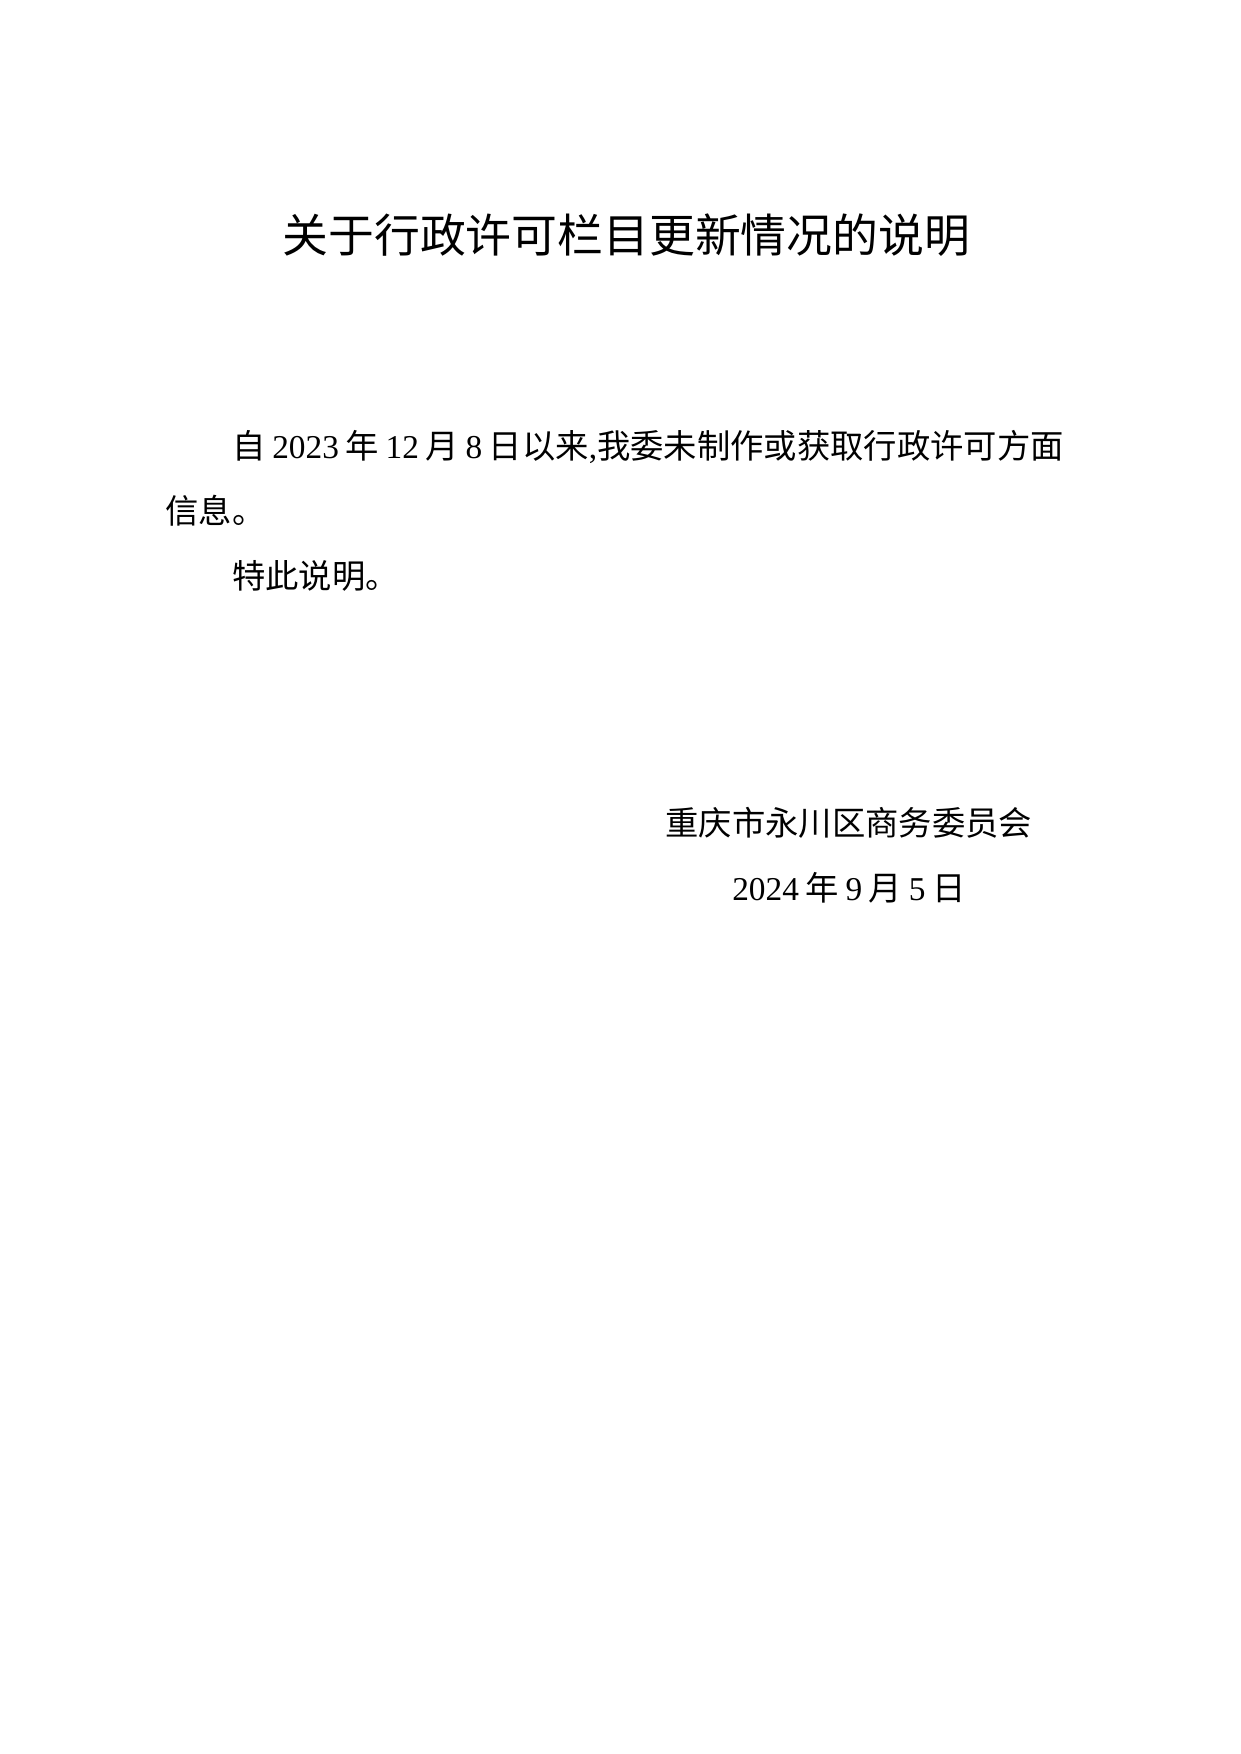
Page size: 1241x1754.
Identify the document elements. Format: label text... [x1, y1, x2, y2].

text 2024年9月5日 [165, 853, 1087, 918]
text 重庆市永川区商务委员会 [165, 788, 1087, 853]
text 特此说明。 [165, 542, 1087, 607]
text 自2023年12月8日以来,我委未制作或获取行政许可方面信息。 [165, 412, 1087, 542]
text 关于行政许可栏目更新情况的说明 [165, 184, 1087, 282]
